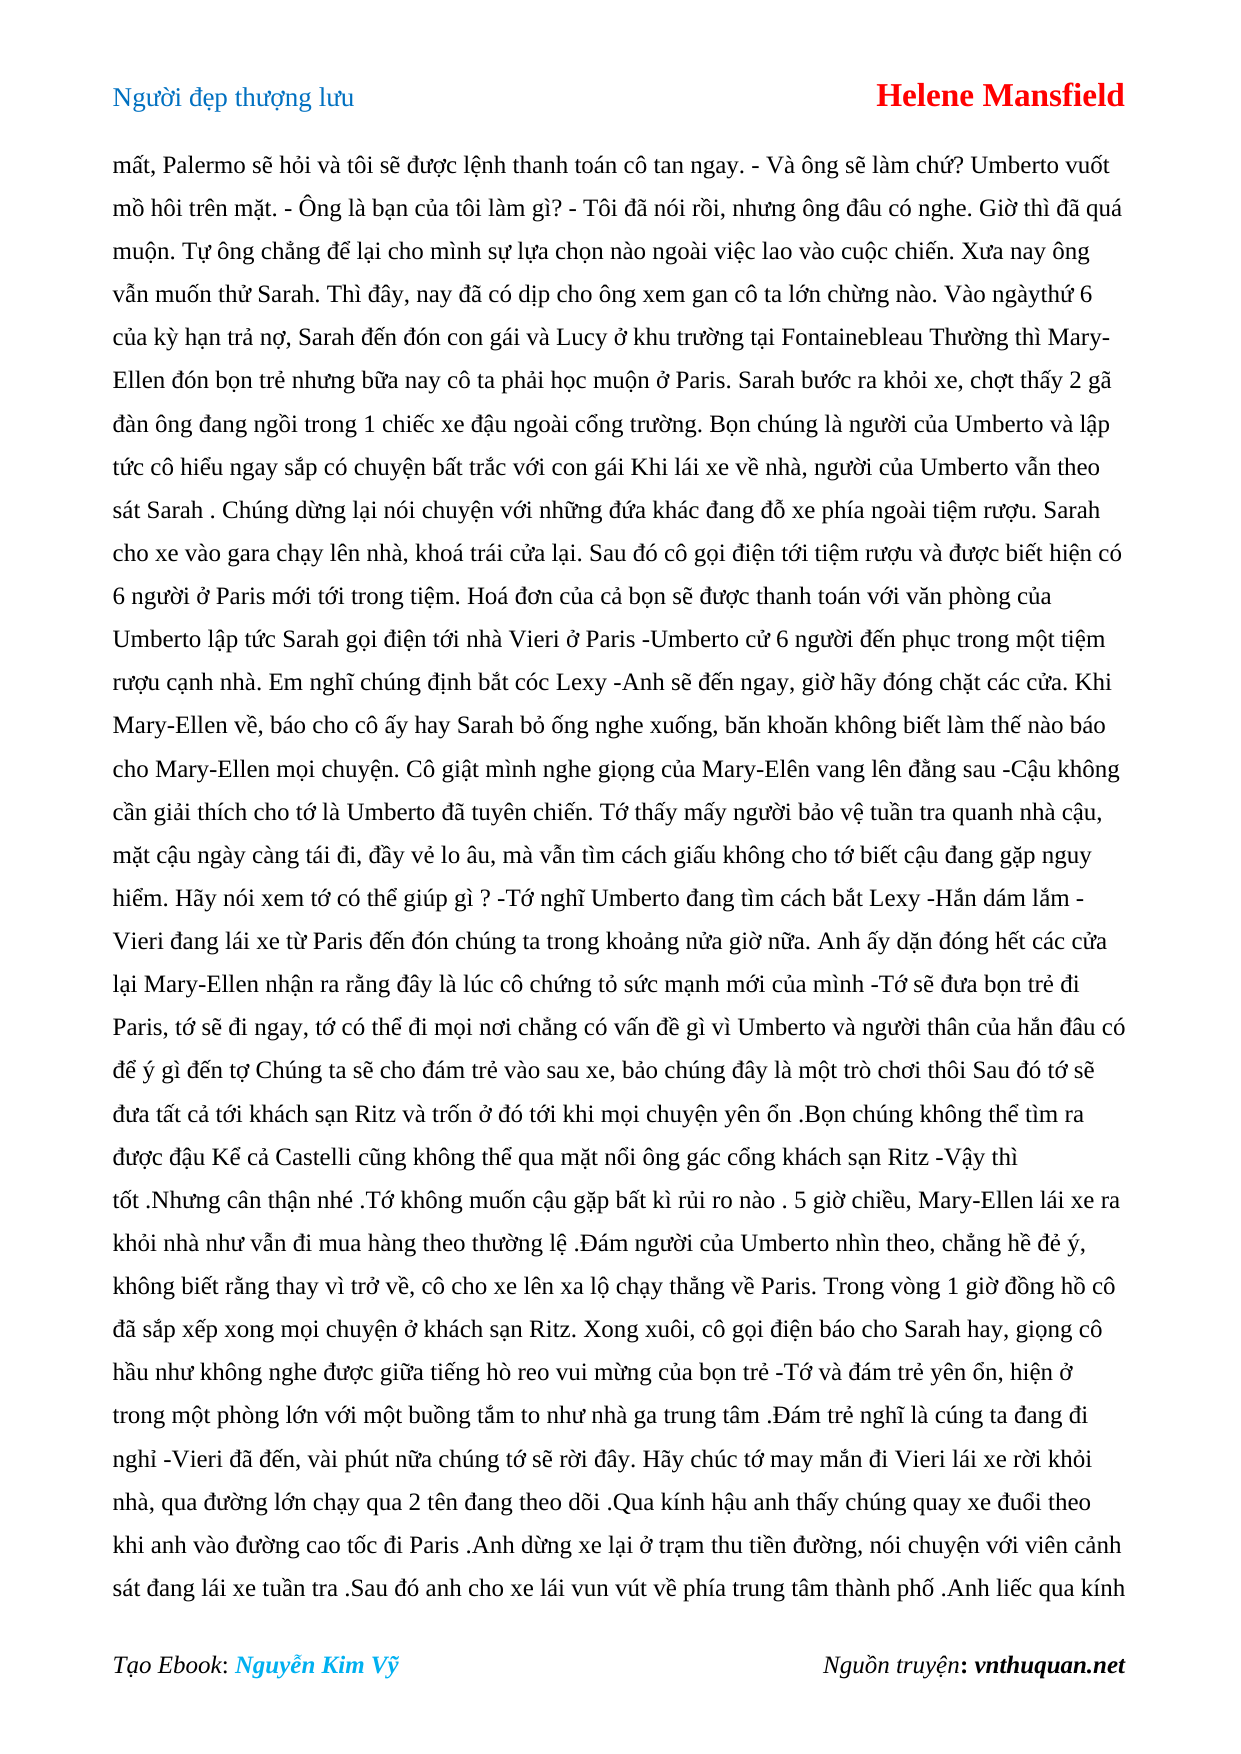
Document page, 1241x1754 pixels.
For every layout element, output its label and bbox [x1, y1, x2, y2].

text [112, 150, 1128, 1602]
